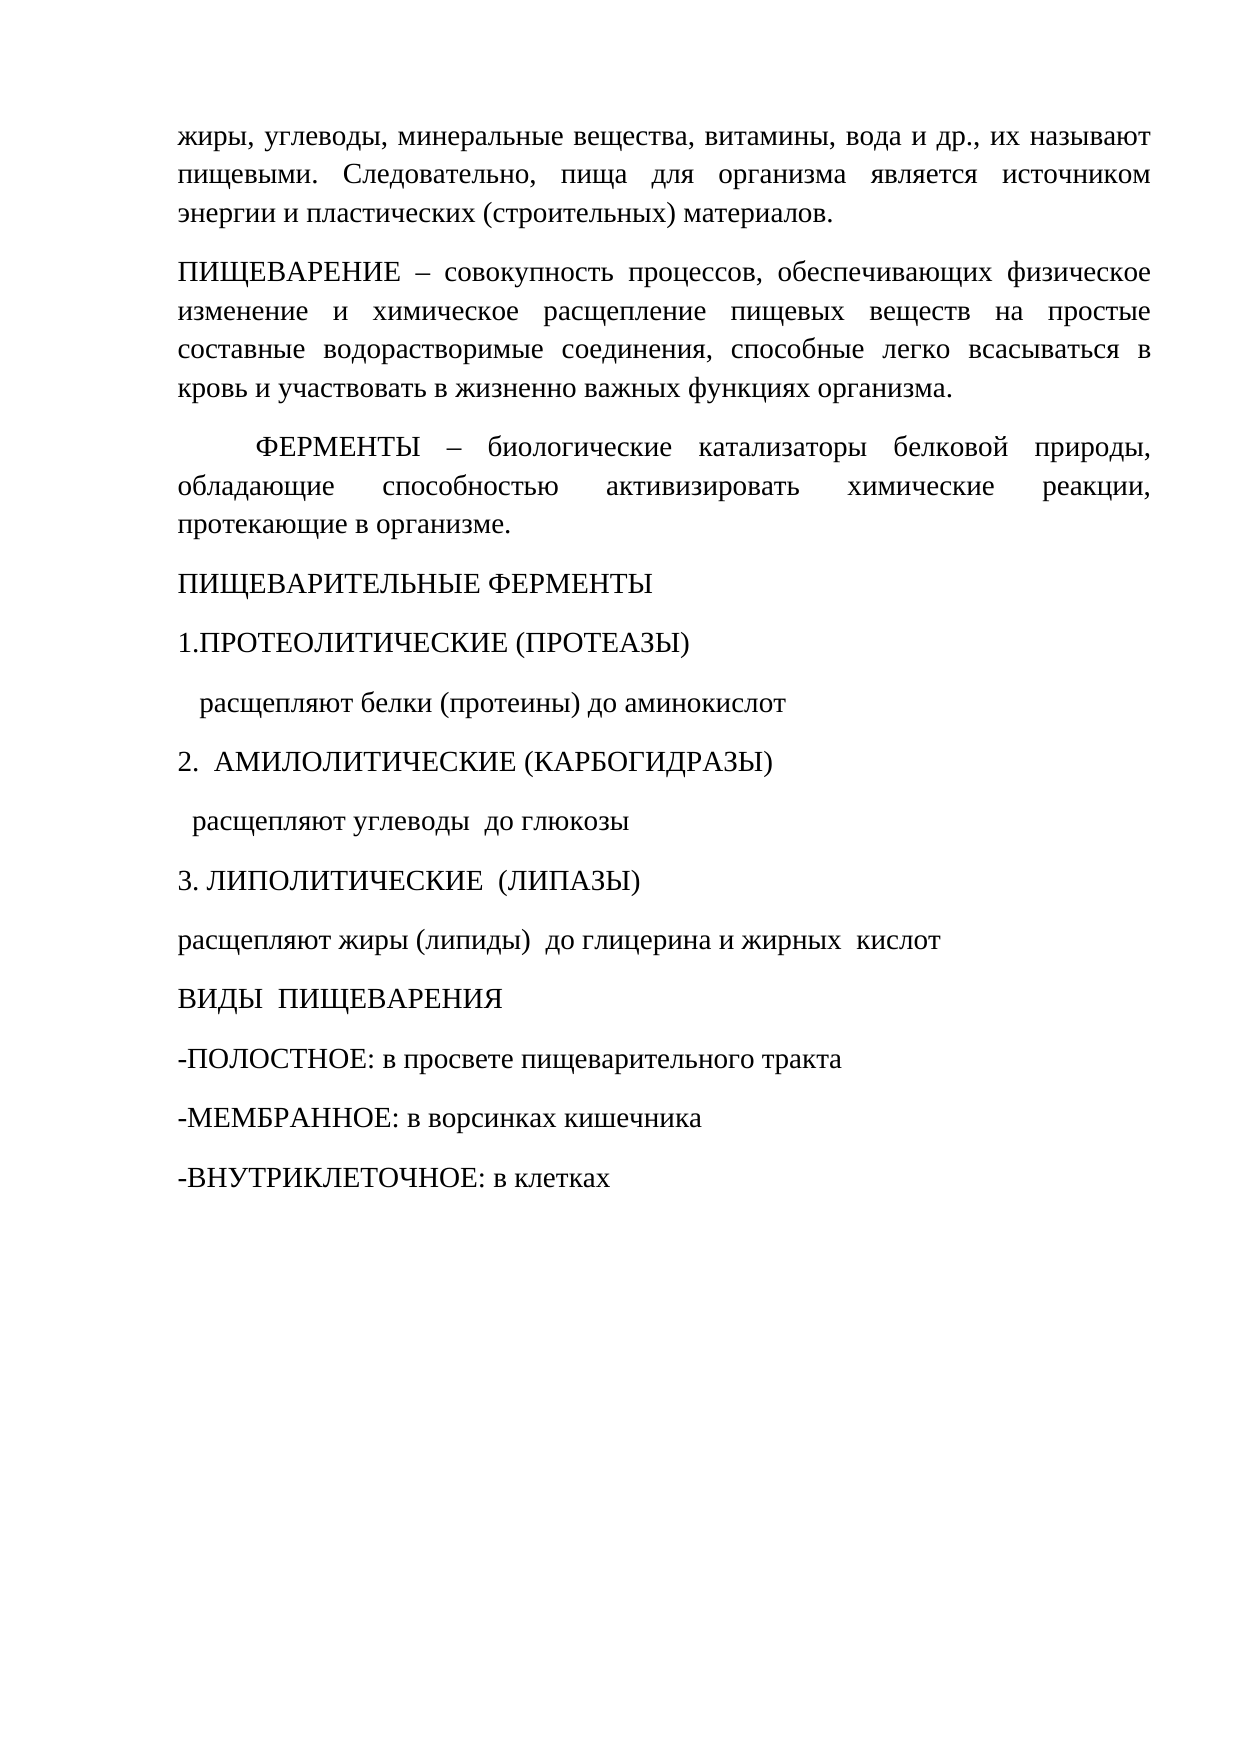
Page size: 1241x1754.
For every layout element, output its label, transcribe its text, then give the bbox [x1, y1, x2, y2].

text -МЕМБРАННОЕ: в ворсинках кишечника [177, 1100, 1152, 1134]
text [177, 118, 1152, 229]
text расщепляют жиры (липиды) до глицерина и жирных кислот [177, 922, 1152, 956]
text расщепляют белки (протеины) до аминокислот [177, 685, 1152, 718]
text расщепляют углеводы до глюкозы [177, 803, 1152, 837]
text 3. ЛИПОЛИТИЧЕСКИЕ (ЛИПАЗЫ) [177, 863, 1152, 896]
text 1.ПРОТЕОЛИТИЧЕСКИЕ (ПРОТЕАЗЫ) [177, 625, 1152, 659]
text -ВНУТРИКЛЕТОЧНОЕ: в клетках [177, 1160, 1152, 1193]
text -ПОЛОСТНОЕ: в просвете пищеварительного тракта [177, 1041, 1152, 1074]
text 2. АМИЛОЛИТИЧЕСКИЕ (КАРБОГИДРАЗЫ) [177, 744, 1152, 778]
text ПИЩЕВАРИТЕЛЬНЫЕ ФЕРМЕНТЫ [177, 566, 1152, 599]
text ПИЩЕВАРЕНИЕ – совокупность процессов, обеспечивающих физическое изменение и химическое расщепление пищевых веществ на простые составные водорастворимые соединения, способные легко всасываться в кровь и участвовать в жизненно важных функциях организма. [177, 254, 1152, 404]
text ВИДЫ ПИЩЕВАРЕНИЯ [177, 982, 1152, 1015]
text ФЕРМЕНТЫ – биологические катализаторы белковой природы, обладающие способностью активизировать химические реакции, протекающие в организме. [177, 429, 1152, 540]
